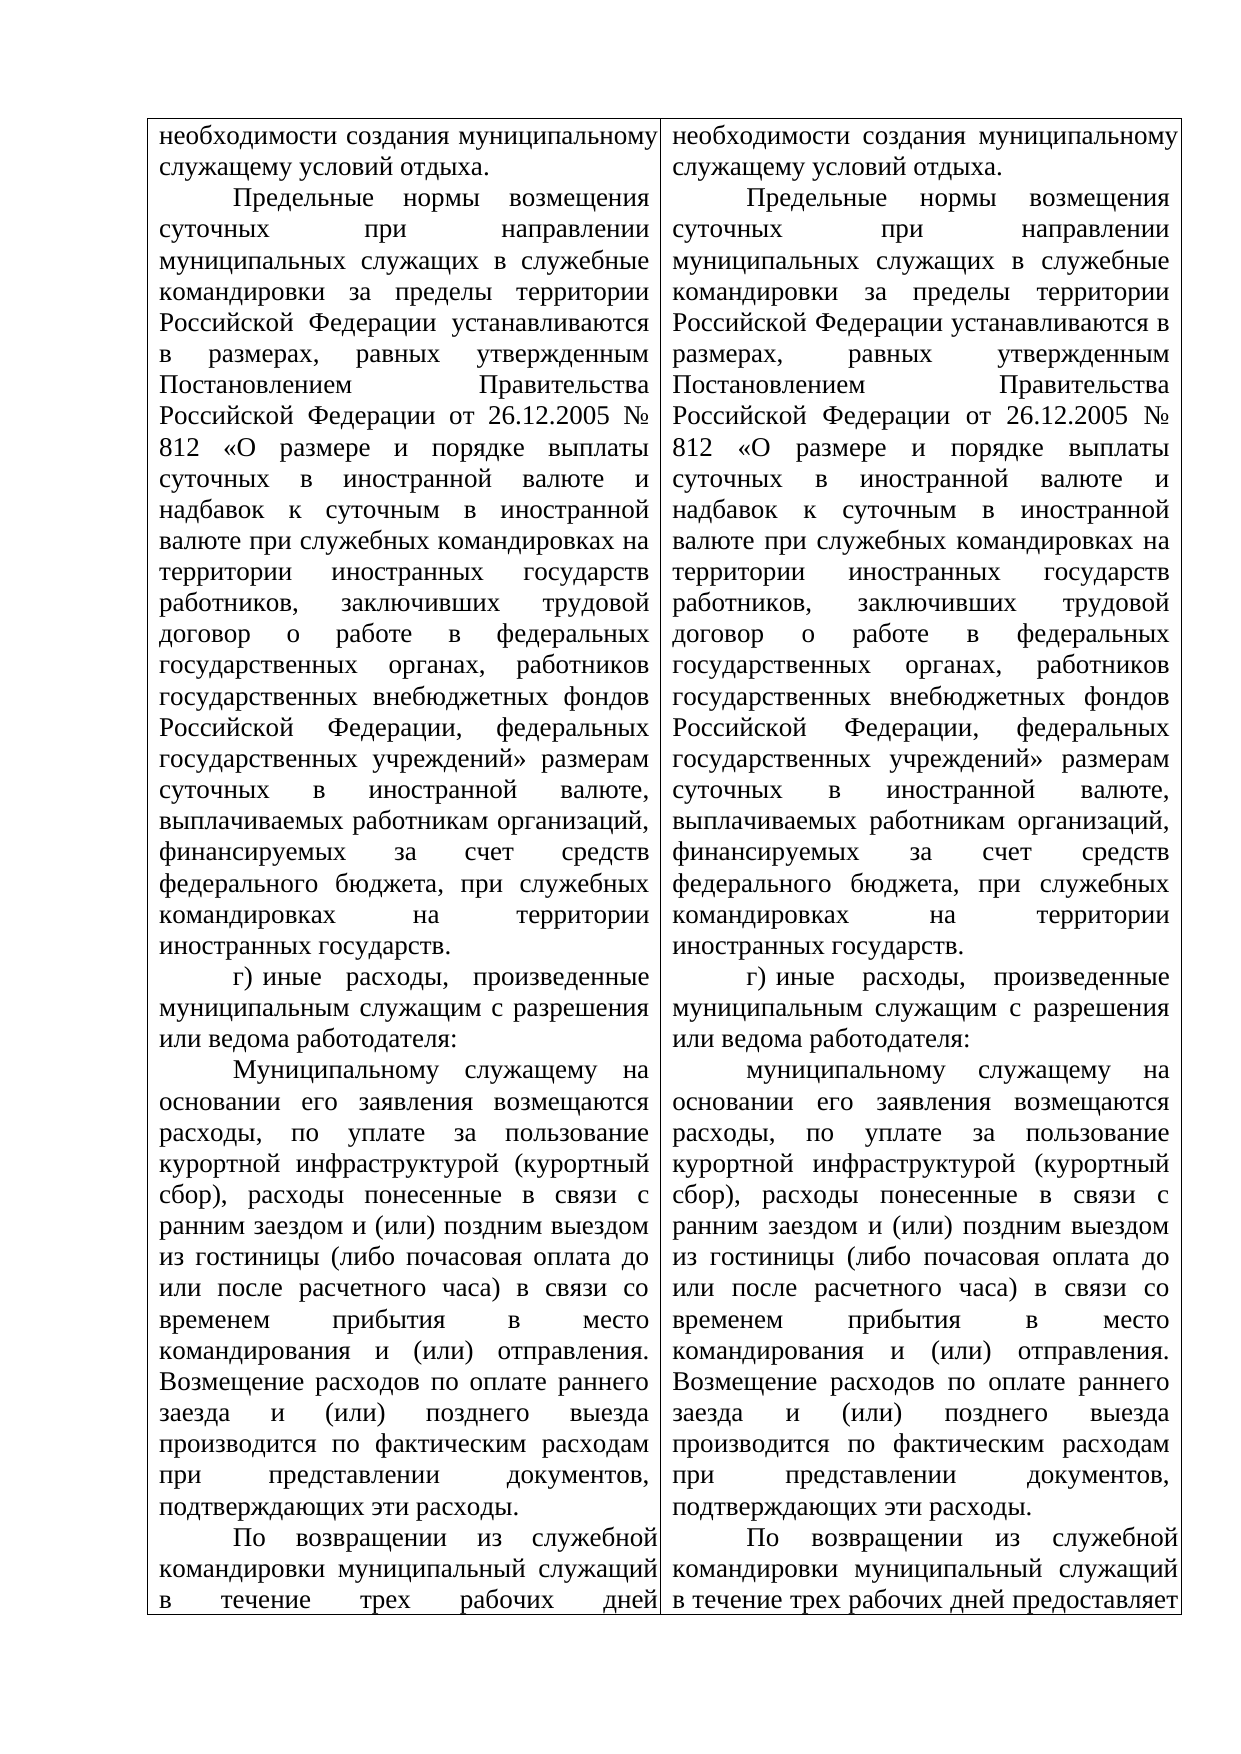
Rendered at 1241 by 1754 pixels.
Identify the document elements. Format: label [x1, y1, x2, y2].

table_cell [661, 119, 1181, 1614]
table_cell [148, 119, 660, 1614]
